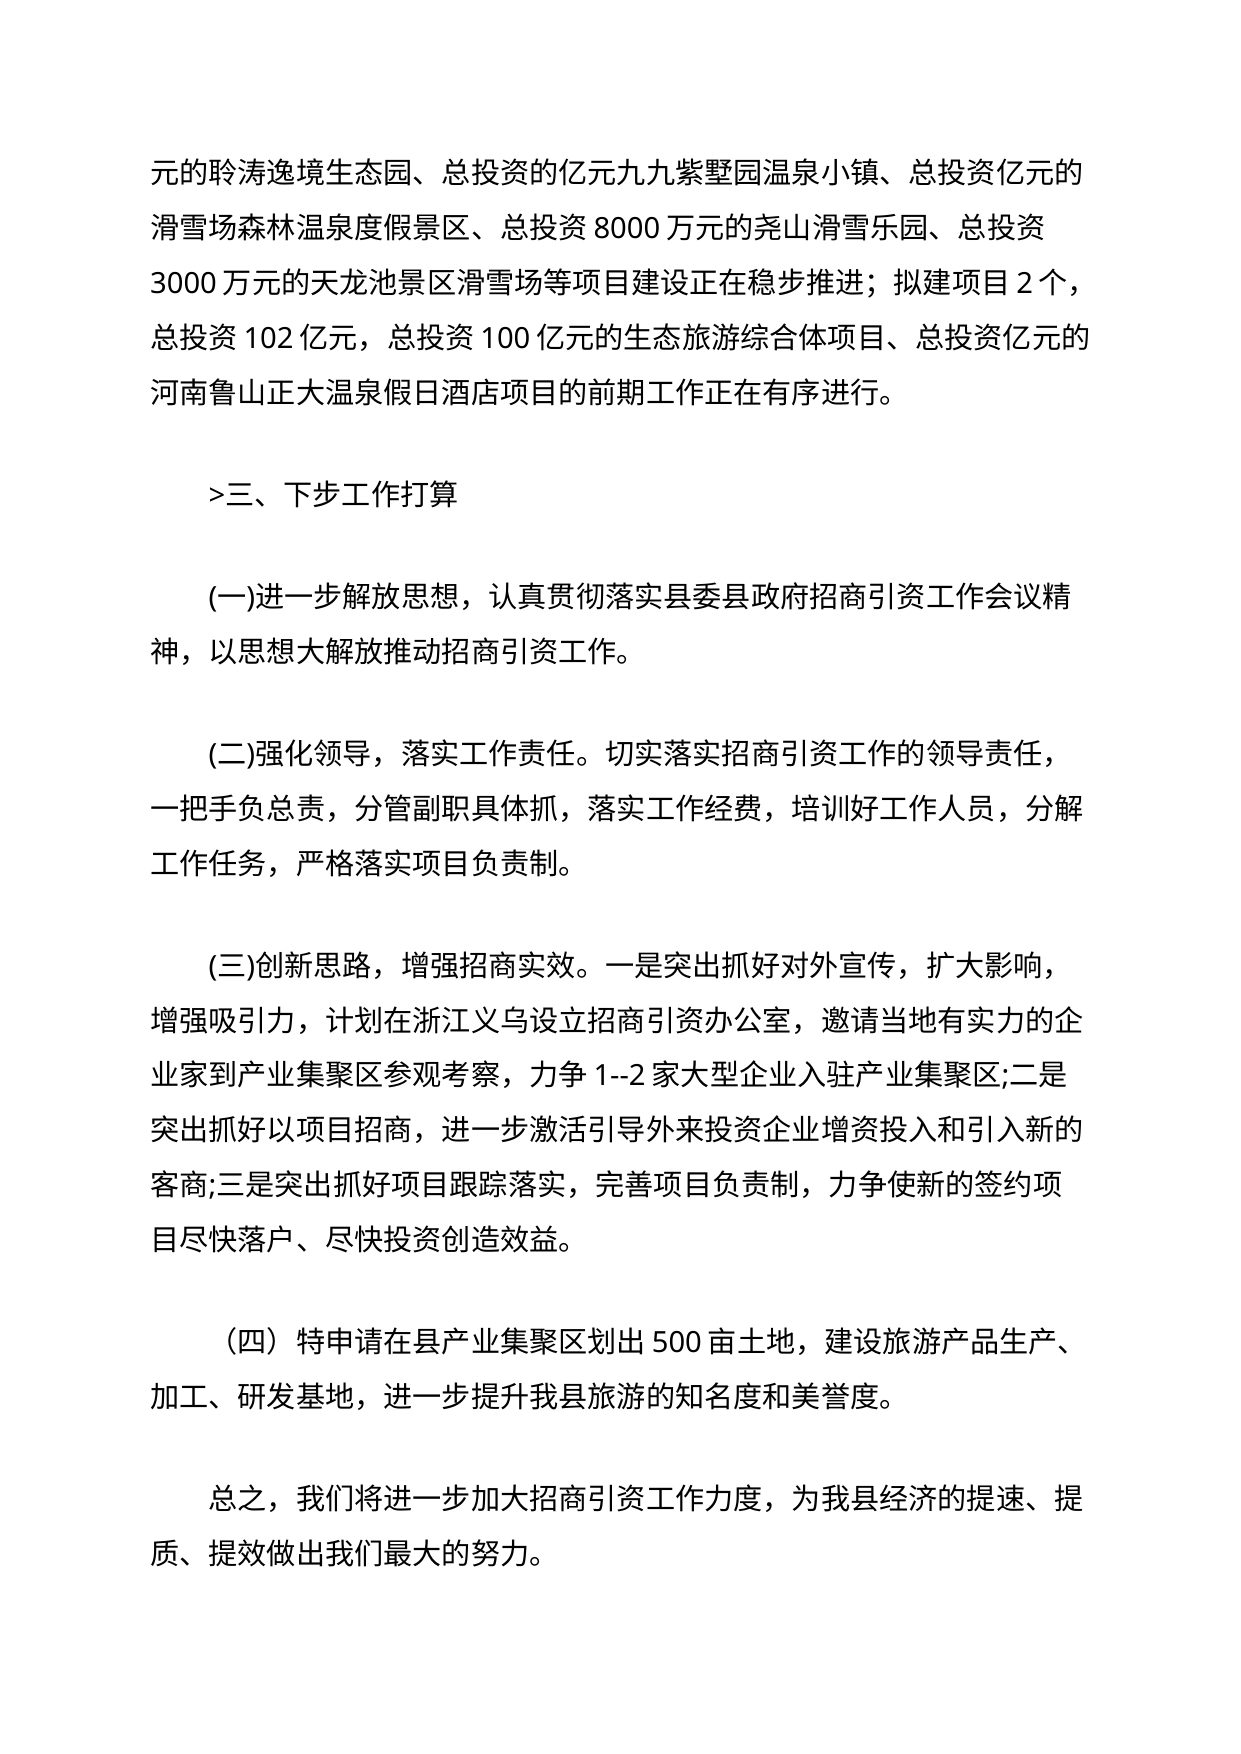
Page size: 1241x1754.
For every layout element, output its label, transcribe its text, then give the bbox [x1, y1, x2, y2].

text (一)进一步解放思想，认真贯彻落实县委县政府招商引资工作会议精神，以思想大解放推动招商引资工作。 [150, 574, 1090, 671]
text (三)创新思路，增强招商实效。一是突出抓好对外宣传，扩大影响，增强吸引力，计划在浙江义乌设立招商引资办公室，邀请当地有实力的企业家到产业集聚区参观考察，力争1--2家大型企业入驻产业集聚区;二是突出抓好以项目招商，进一步激活引导外来投资企业增资投入和引入新的客商;三是突出抓好项目跟踪落实，完善项目负责制，力争使新的签约项目尽快落户、尽快投资创造效益。 [150, 942, 1090, 1259]
text （四）特申请在县产业集聚区划出500亩土地，建设旅游产品生产、加工、研发基地，进一步提升我县旅游的知名度和美誉度。 [150, 1319, 1090, 1416]
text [150, 150, 1090, 412]
text >三、下步工作打算 [150, 472, 1090, 514]
text (二)强化领导，落实工作责任。切实落实招商引资工作的领导责任，一把手负总责，分管副职具体抓，落实工作经费，培训好工作人员，分解工作任务，严格落实项目负责制。 [150, 730, 1090, 883]
text 总之，我们将进一步加大招商引资工作力度，为我县经济的提速、提质、提效做出我们最大的努力。 [150, 1475, 1090, 1573]
